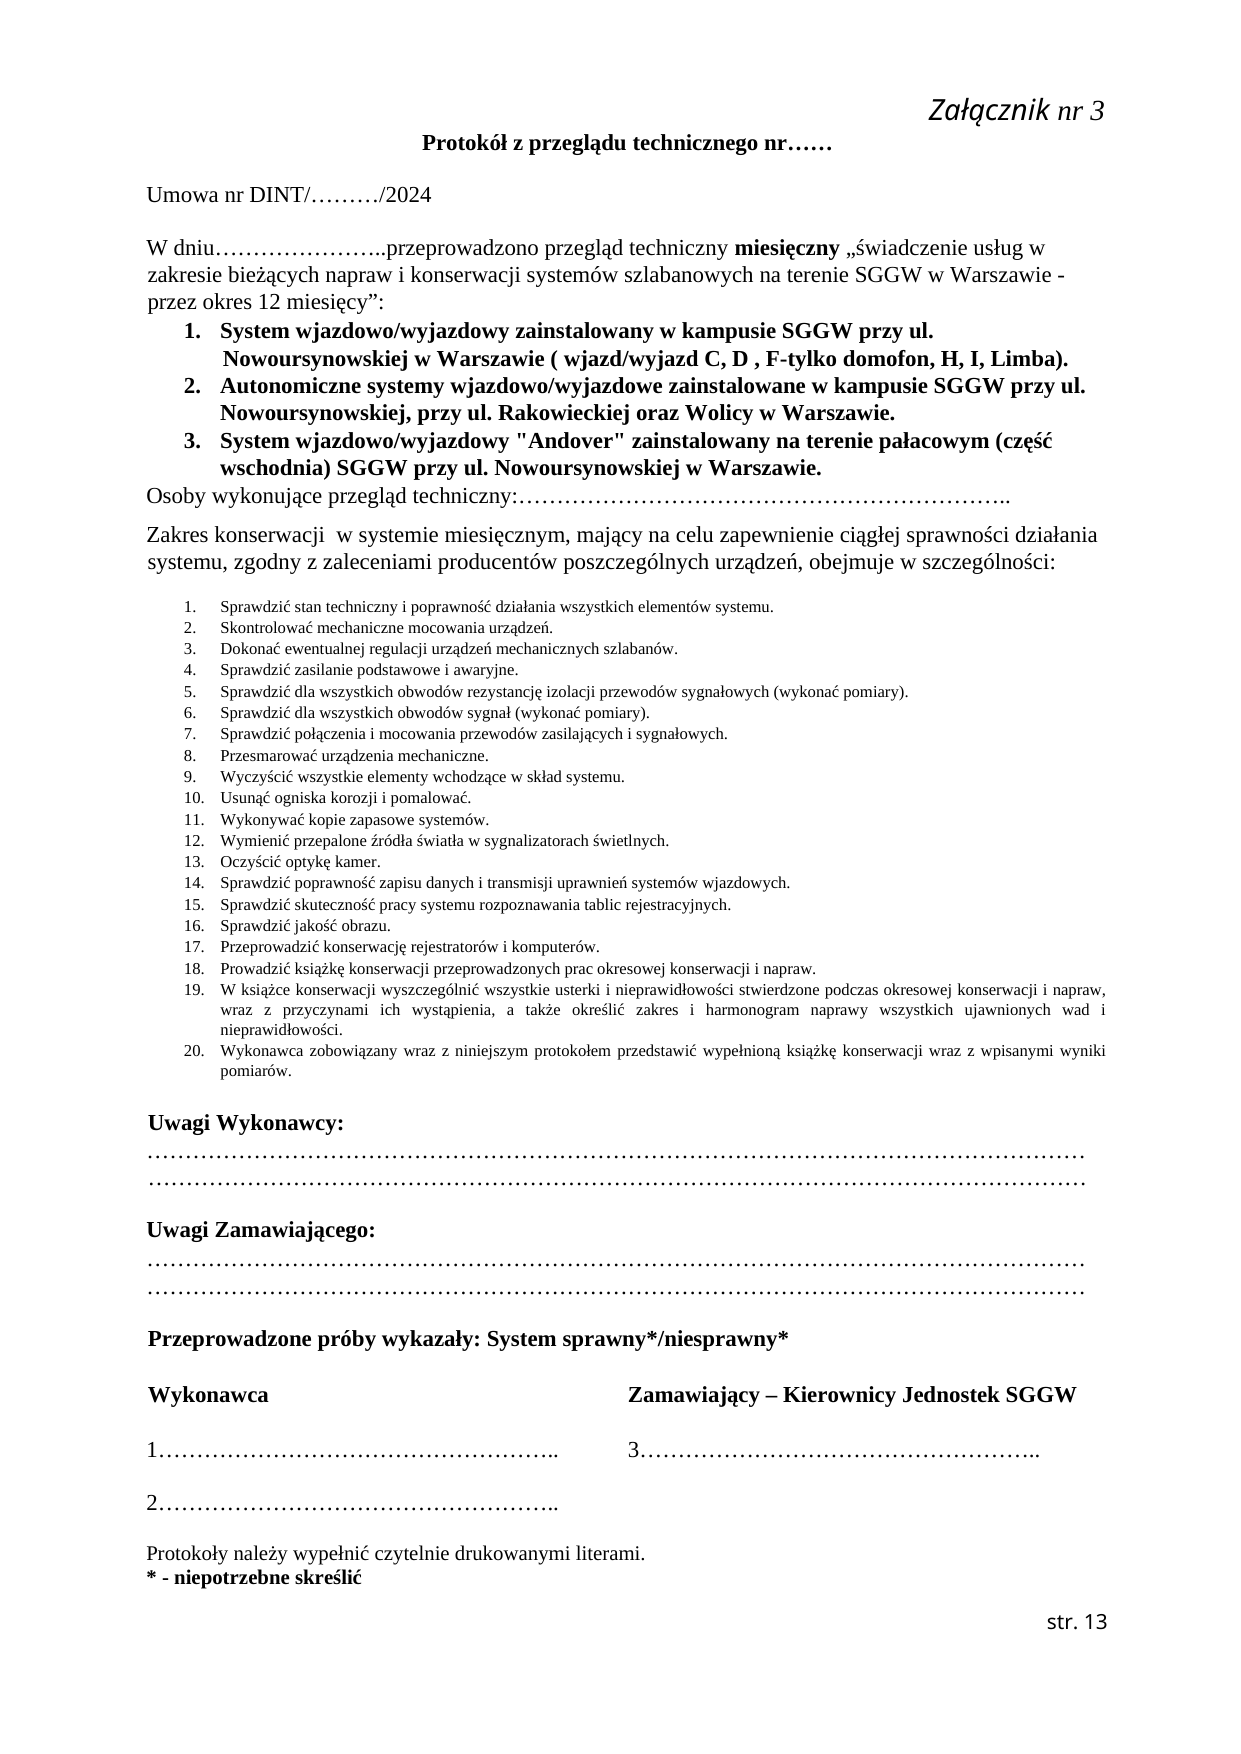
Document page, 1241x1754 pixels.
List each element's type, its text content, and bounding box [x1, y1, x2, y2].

list Wykonywać kopie zapasowe systemów. [184, 809, 1107, 828]
text W dniu…………………..przeprowadzono przegląd techniczny miesięczny „świadczenie usług w zakresie bieżących napraw i konserwacji systemów szlabanowych na terenie SGGW w Warszawie - przez okres 12 miesięcy”: [146, 234, 1107, 314]
text Zakres konserwacji w systemie miesięcznym, mający na celu zapewnienie ciągłej sprawności działania systemu, zgodny z zaleceniami producentów poszczególnych urządzeń, obejmuje w szczególności: [146, 521, 1107, 574]
text Uwagi Zamawiającego: [146, 1216, 1107, 1243]
list System wjazdowo/wyjazdowy zainstalowany w kampusie SGGW przy ul. [184, 317, 1107, 343]
text Protokoły należy wypełnić czytelnie drukowanymi literami. [146, 1541, 1107, 1565]
text 1…………………………………………….. 3…………………………………………….. [146, 1436, 1107, 1463]
list System wjazdowo/wyjazdowy "Andover" zainstalowany na terenie pałacowym (część wschodnia) SGGW przy ul. Nowoursynowskiej w Warszawie. [184, 427, 1107, 481]
list Sprawdzić skuteczność pracy systemu rozpoznawania tablic rejestracyjnych. [184, 894, 1107, 914]
list Wyczyścić wszystkie elementy wchodzące w skład systemu. [184, 767, 1107, 786]
text …………………………………………………………………………………………………………… [146, 1245, 1107, 1271]
text Przeprowadzone próby wykazały: System sprawny*/niesprawny* [148, 1325, 1107, 1352]
list Autonomiczne systemy wjazdowo/wyjazdowe zainstalowane w kampusie SGGW przy ul. Nowoursynowskiej, przy ul. Rakowieckiej oraz Wolicy w Warszawie. [184, 372, 1107, 426]
text Osoby wykonujące przegląd techniczny:……………………………………………………….. [146, 482, 1107, 508]
text Uwagi Wykonawcy: [148, 1109, 1107, 1136]
list Wymienić przepalone źródła światła w sygnalizatorach świetlnych. [184, 831, 1107, 850]
text * - niepotrzebne skreślić [146, 1565, 1107, 1589]
list Dokonać ewentualnej regulacji urządzeń mechanicznych szlabanów. [184, 639, 1107, 658]
text 2…………………………………………….. [146, 1489, 1107, 1515]
list Skontrolować mechaniczne mocowania urządzeń. [184, 618, 1107, 637]
text …………………………………………………………………………………………………………… …………………………………………………………………………………………………………… [146, 1137, 1107, 1190]
list Sprawdzić dla wszystkich obwodów rezystancję izolacji przewodów sygnałowych (wykonać pomiary). [184, 681, 1107, 701]
list Oczyścić optykę kamer. [184, 852, 1107, 871]
text Umowa nr DINT/………/2024 [146, 181, 1107, 208]
text Wykonawca Zamawiający – Kierownicy Jednostek SGGW [148, 1381, 1107, 1407]
list Wykonawca zobowiązany wraz z niniejszym protokołem przedstawić wypełnioną książkę konserwacji wraz z wpisanymi wyniki pomiarów. [184, 1041, 1107, 1080]
list Sprawdzić poprawność zapisu danych i transmisji uprawnień systemów wjazdowych. [184, 873, 1107, 892]
text …………………………………………………………………………………………………………… [146, 1273, 1107, 1299]
list W książce konserwacji wyszczególnić wszystkie usterki i nieprawidłowości stwierdzone podczas okresowej konserwacji i napraw, wraz z przyczynami ich wystąpienia, a także określić zakres i harmonogram naprawy wszystkich ujawnionych wad i nieprawidłowości. [184, 980, 1107, 1039]
list Sprawdzić stan techniczny i poprawność działania wszystkich elementów systemu. [184, 596, 1107, 616]
list Sprawdzić jakość obrazu. [184, 916, 1107, 935]
list Przeprowadzić konserwację rejestratorów i komputerów. [184, 937, 1107, 956]
subtitle Załącznik nr 3 [147, 89, 1107, 129]
list Sprawdzić połączenia i mocowania przewodów zasilających i sygnałowych. [184, 724, 1107, 743]
list Sprawdzić zasilanie podstawowe i awaryjne. [184, 660, 1107, 679]
list Przesmarować urządzenia mechaniczne. [184, 745, 1107, 764]
text Nowoursynowskiej w Warszawie ( wjazd/wyjazd C, D , F-tylko domofon, H, I, Limba). [223, 345, 1107, 371]
text Protokół z przeglądu technicznego nr…… [148, 129, 1107, 155]
list Usunąć ogniska korozji i pomalować. [184, 788, 1107, 807]
list Sprawdzić dla wszystkich obwodów sygnał (wykonać pomiary). [184, 703, 1107, 722]
list Prowadzić książkę konserwacji przeprowadzonych prac okresowej konserwacji i napraw. [184, 958, 1107, 978]
